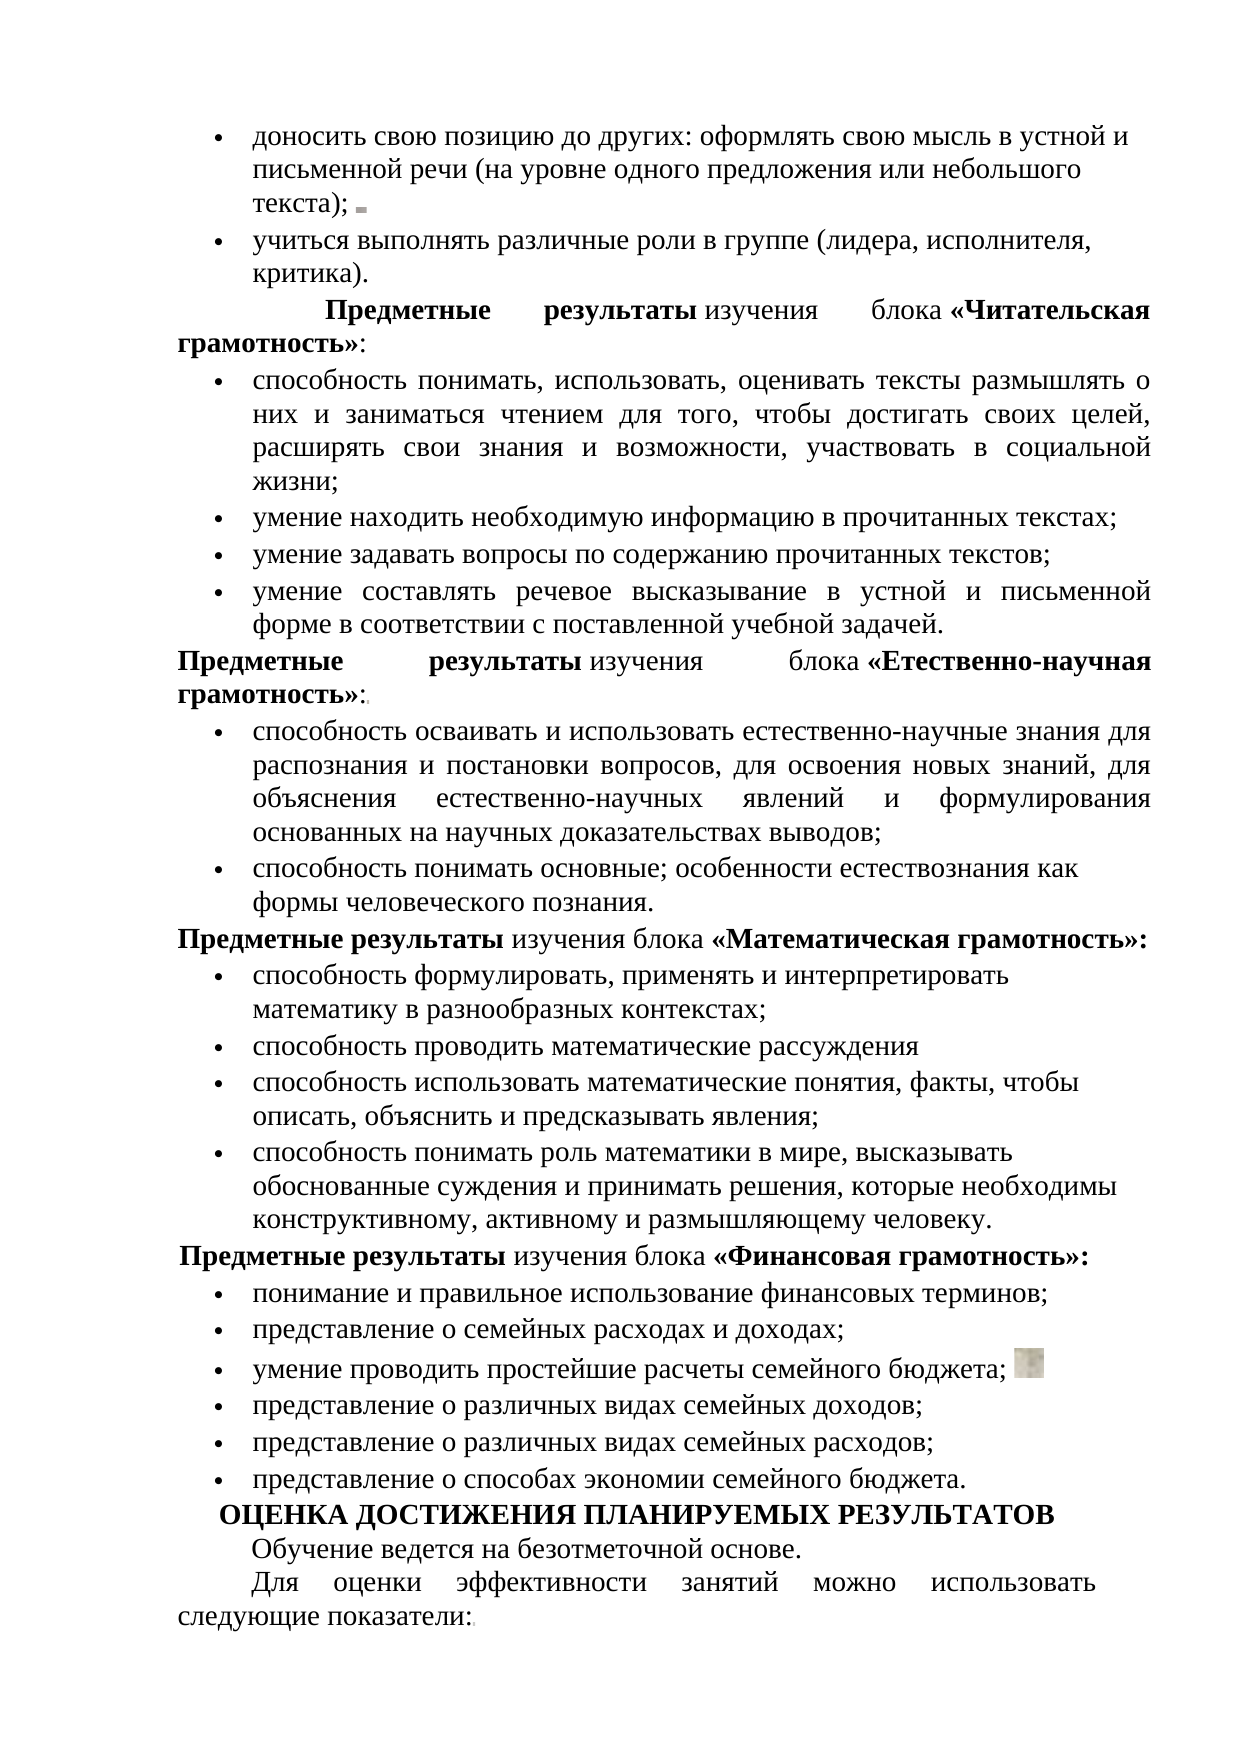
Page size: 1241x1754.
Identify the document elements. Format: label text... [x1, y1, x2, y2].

text Предметные результаты изучения блока «Етественно-научная грамотность»: [177, 643, 1152, 710]
list умение задавать вопросы по содержанию прочитанных текстов; [215, 536, 1152, 570]
list умение находить необходимую информацию в прочитанных текстах; [215, 499, 1152, 533]
list представление о семейных расходах и доходах; [215, 1312, 1152, 1345]
list понимание и правильное использование финансовых терминов; [215, 1275, 1152, 1308]
text Обучение ведется на безотметочной основе. [177, 1531, 1097, 1564]
list представление о различных видах семейных расходов; [215, 1424, 1152, 1458]
list способность формулировать, применять и интерпретировать математику в разнообразных контекстах; [215, 957, 1152, 1024]
list способность проводить математические рассуждения [215, 1028, 1152, 1061]
list способность осваивать и использовать естественно-научные знания для распознания и постановки вопросов, для освоения новых знаний, для объяснения естественно-научных явлений и формулирования основанных на научных доказательствах выводов; [215, 713, 1152, 847]
list учиться выполнять различные роли в группе (лидера, исполнителя, критика). [215, 222, 1152, 289]
text Предметные результаты изучения блока «Финансовая грамотность»: [177, 1238, 1152, 1272]
text ОЦЕНКА ДОСТИЖЕНИЯ ПЛАНИРУЕМЫХ РЕЗУЛЬТАТОВ [177, 1497, 1097, 1531]
picture [355, 207, 367, 213]
list представление о различных видах семейных доходов; [215, 1387, 1152, 1421]
list способность понимать роль математики в мире, высказывать обоснованные суждения и принимать решения, которые необходимы конструктивному, активному и размышляющему человеку. [215, 1134, 1152, 1235]
list способность понимать основные; особенности естествознания как формы человеческого познания. [215, 851, 1152, 918]
list умение составлять речевое высказывание в устной и письменной форме в соответствии с поставленной учебной задачей. [215, 573, 1152, 640]
text Для оценки эффективности занятий можно использовать следующие показатели: [177, 1564, 1097, 1632]
text Предметные результаты изучения блока «Математическая грамотность»: [177, 921, 1152, 954]
list способность использовать математические понятия, факты, чтобы описать, объяснить и предсказывать явления; [215, 1064, 1152, 1131]
list представление о способах экономии семейного бюджета. [215, 1461, 1152, 1494]
list способность понимать, использовать, оценивать тексты размышлять о них и заниматься чтением для того, чтобы достигать своих целей, расширять свои знания и возможности, участвовать в социальной жизни; [215, 362, 1152, 496]
list умение проводить простейшие расчеты семейного бюджета; [215, 1348, 1152, 1384]
picture [1014, 1348, 1044, 1378]
text Предметные результаты изучения блока «Читательская грамотность»: [177, 292, 1150, 359]
list доносить свою позицию до других: оформлять свою мысль в устной и письменной речи (на уровне одного предложения или небольшого текста); [215, 118, 1152, 219]
